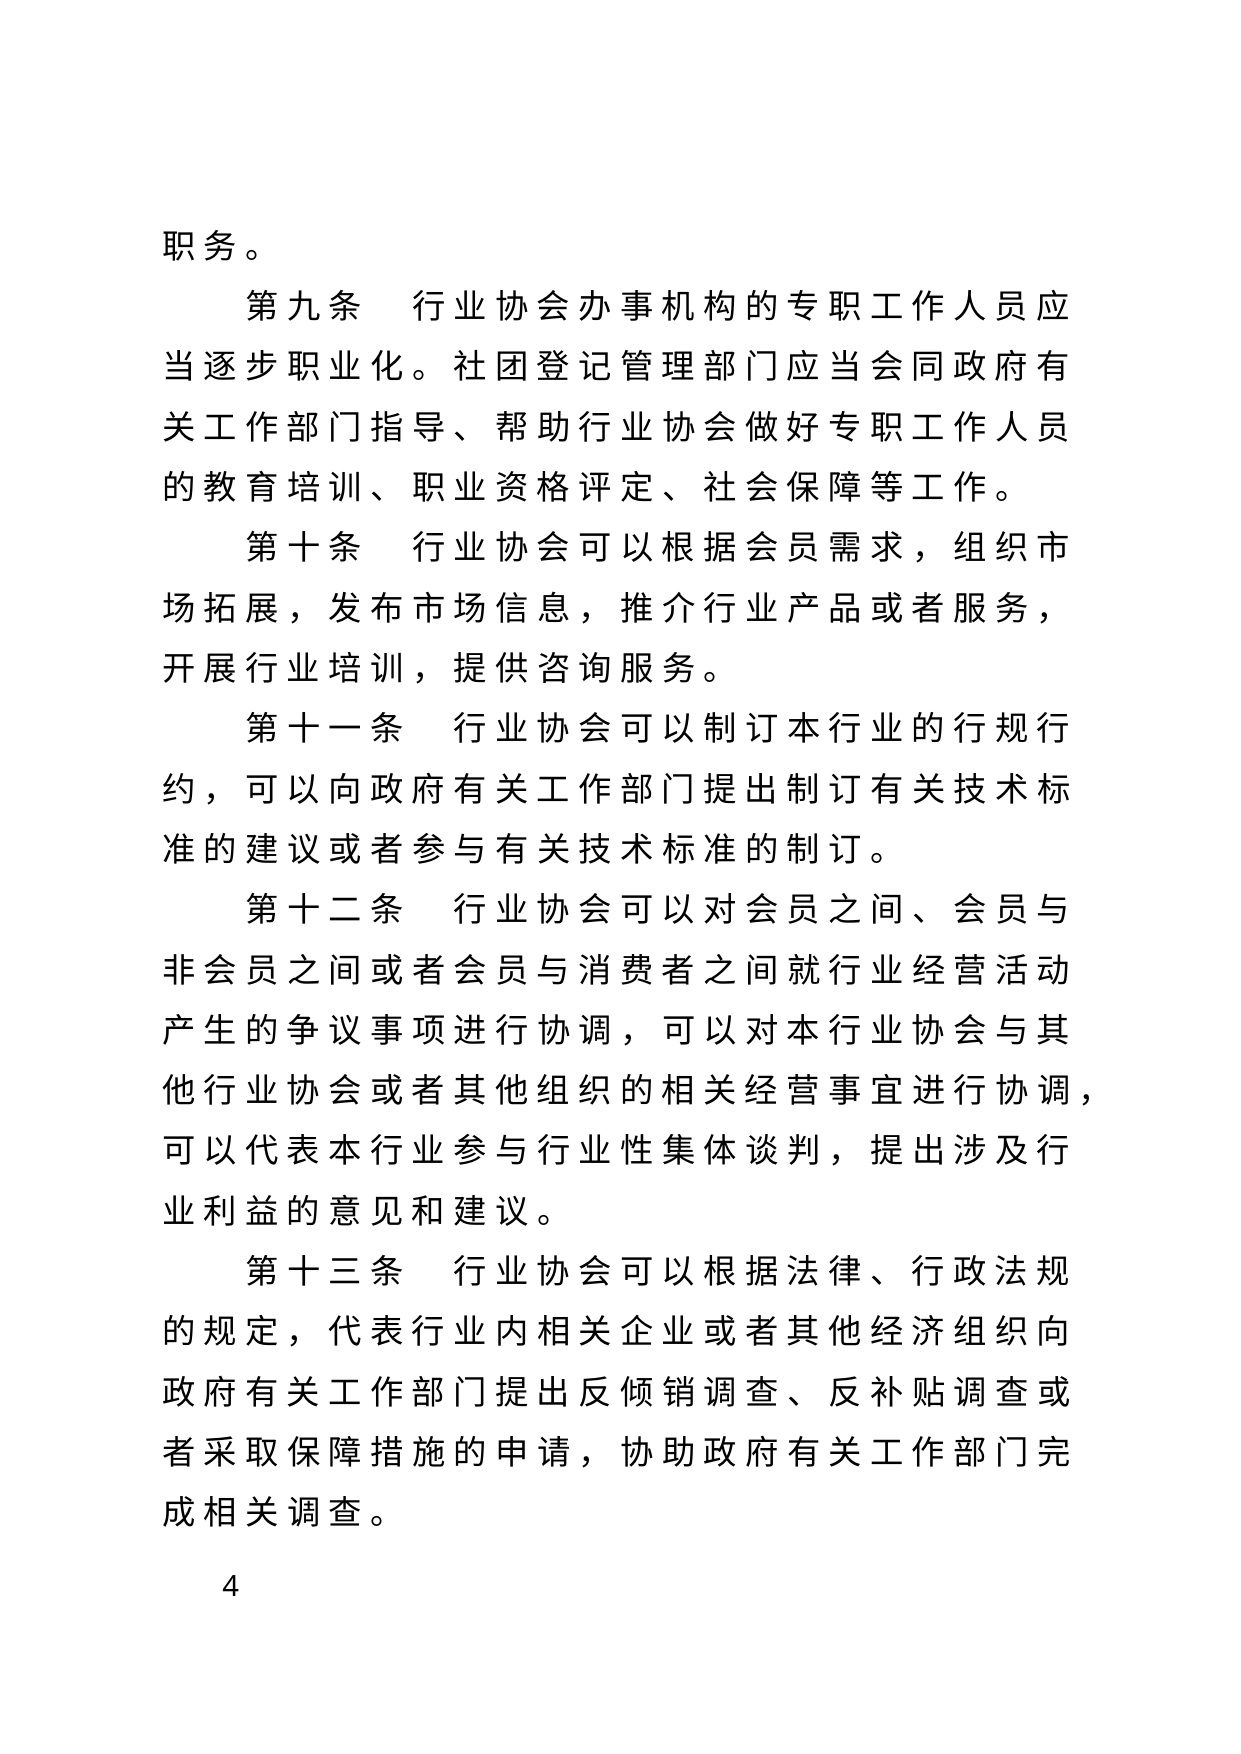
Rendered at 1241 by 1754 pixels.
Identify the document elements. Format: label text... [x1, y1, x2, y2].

text 第十一条 行业协会可以制订本行业的行规行约，可以向政府有关工作部门提出制订有关技术标准的建议或者参与有关技术标准的制订。 [162, 696, 1078, 877]
text 第十条 行业协会可以根据会员需求，组织市场拓展，发布市场信息，推介行业产品或者服务，开展行业培训，提供咨询服务。 [162, 515, 1078, 696]
text 第十三条 行业协会可以根据法律、行政法规的规定，代表行业内相关企业或者其他经济组织向政府有关工作部门提出反倾销调查、反补贴调查或者采取保障措施的申请，协助政府有关工作部门完成相关调查。 [162, 1239, 1078, 1540]
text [162, 213, 1078, 274]
text 第十二条 行业协会可以对会员之间、会员与非会员之间或者会员与消费者之间就行业经营活动产生的争议事项进行协调，可以对本行业协会与其他行业协会或者其他组织的相关经营事宜进行协调，可以代表本行业参与行业性集体谈判，提出涉及行业利益的意见和建议。 [162, 877, 1078, 1239]
text 第九条 行业协会办事机构的专职工作人员应当逐步职业化。社团登记管理部门应当会同政府有关工作部门指导、帮助行业协会做好专职工作人员的教育培训、职业资格评定、社会保障等工作。 [162, 274, 1078, 515]
